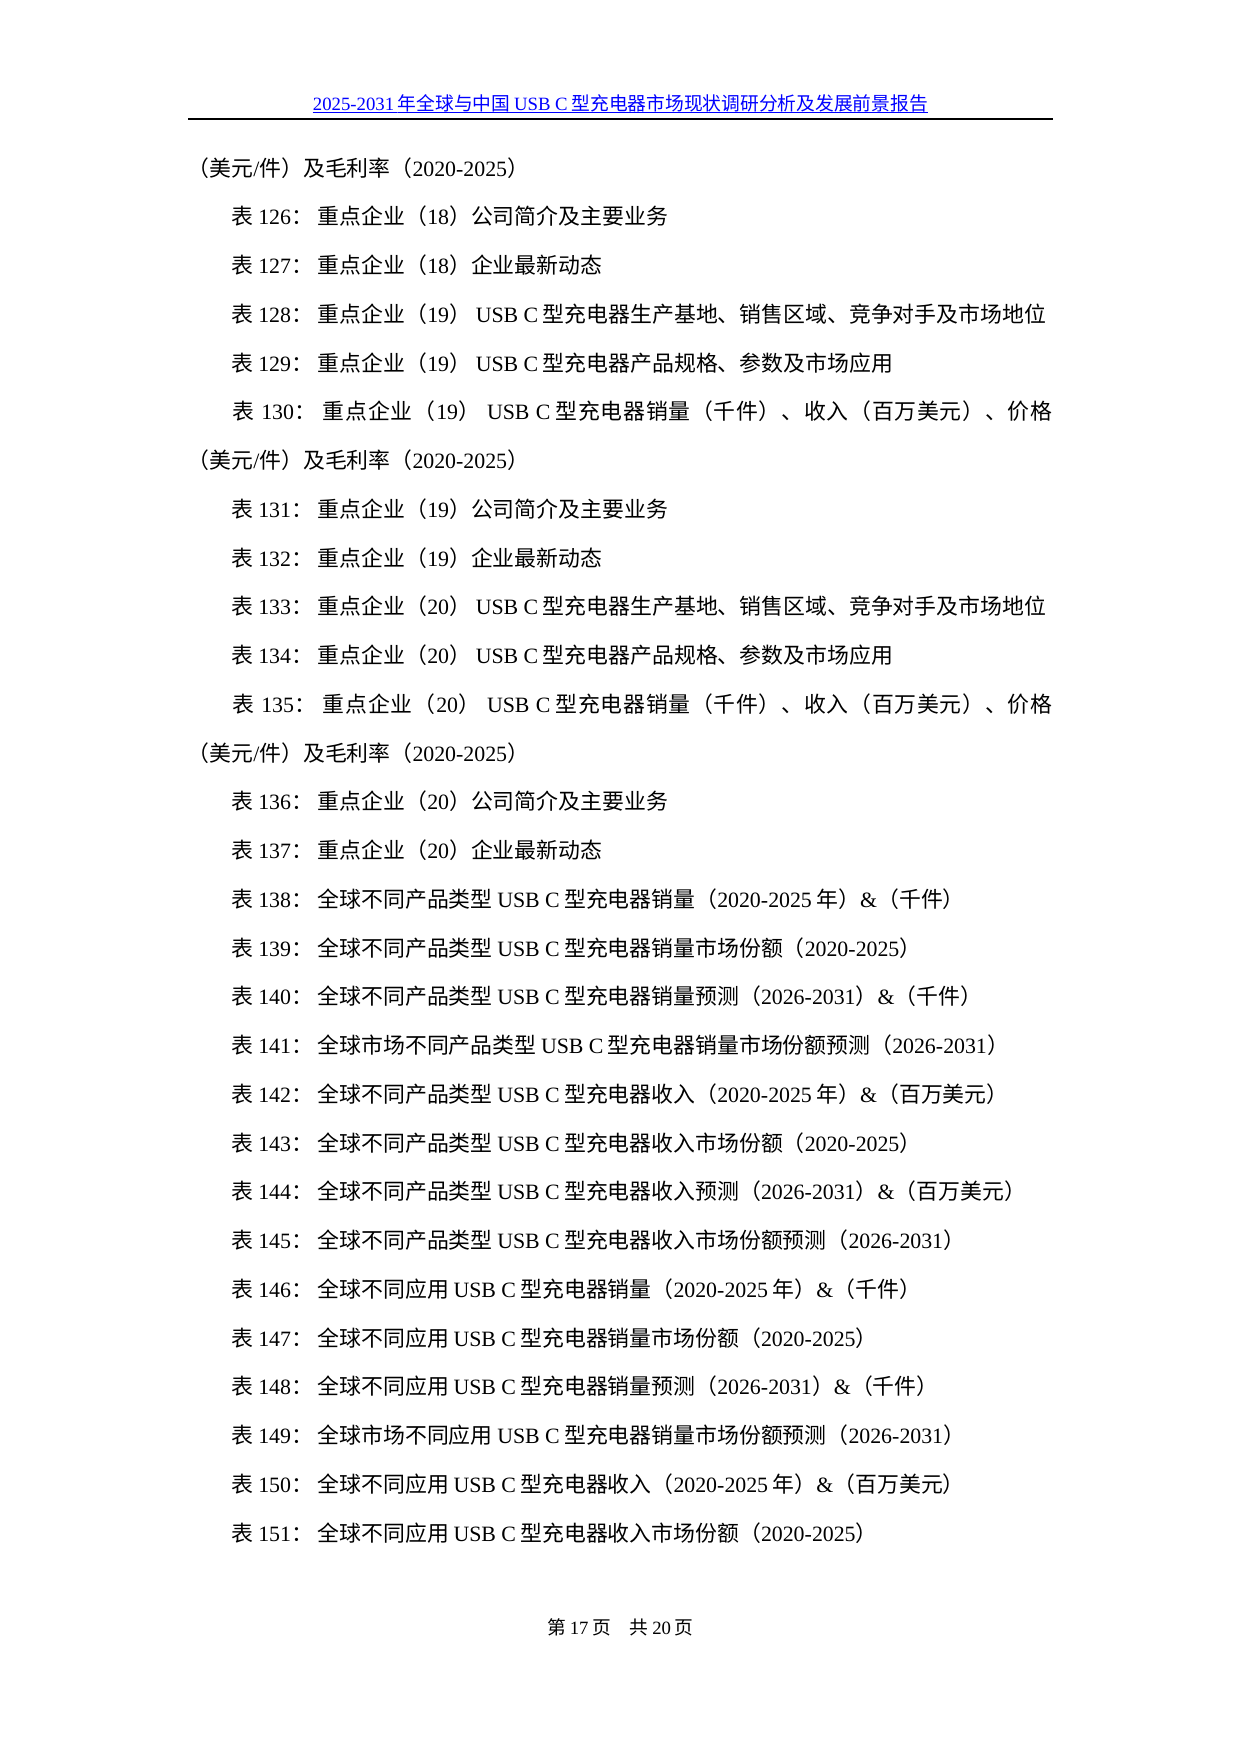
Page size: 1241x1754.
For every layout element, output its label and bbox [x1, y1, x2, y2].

text [187, 150, 1053, 1548]
